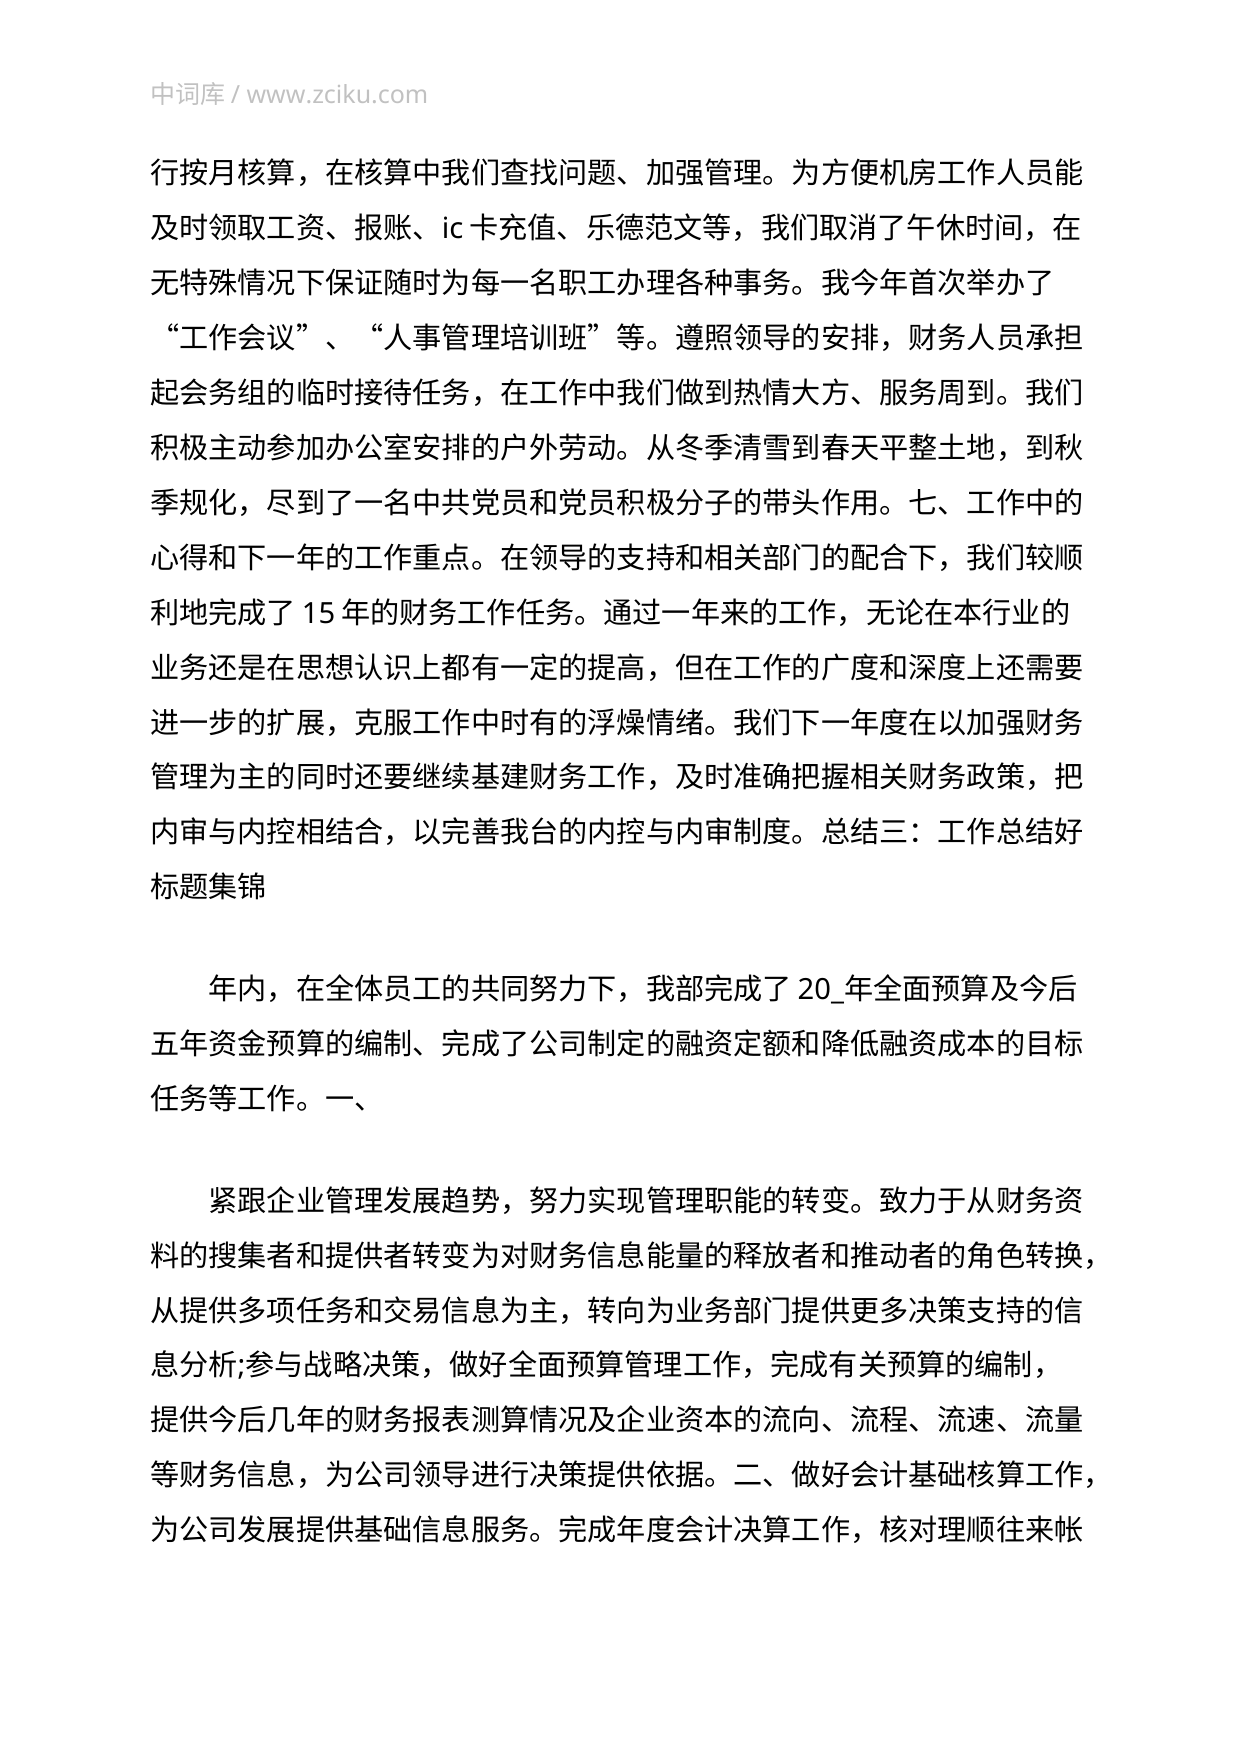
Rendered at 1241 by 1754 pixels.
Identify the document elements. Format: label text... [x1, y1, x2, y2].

text 年内，在全体员工的共同努力下，我部完成了20_年全面预算及今后五年资金预算的编制、完成了公司制定的融资定额和降低融资成本的目标任务等工作。一、 [150, 966, 1090, 1118]
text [150, 150, 1090, 906]
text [150, 1177, 1090, 1549]
